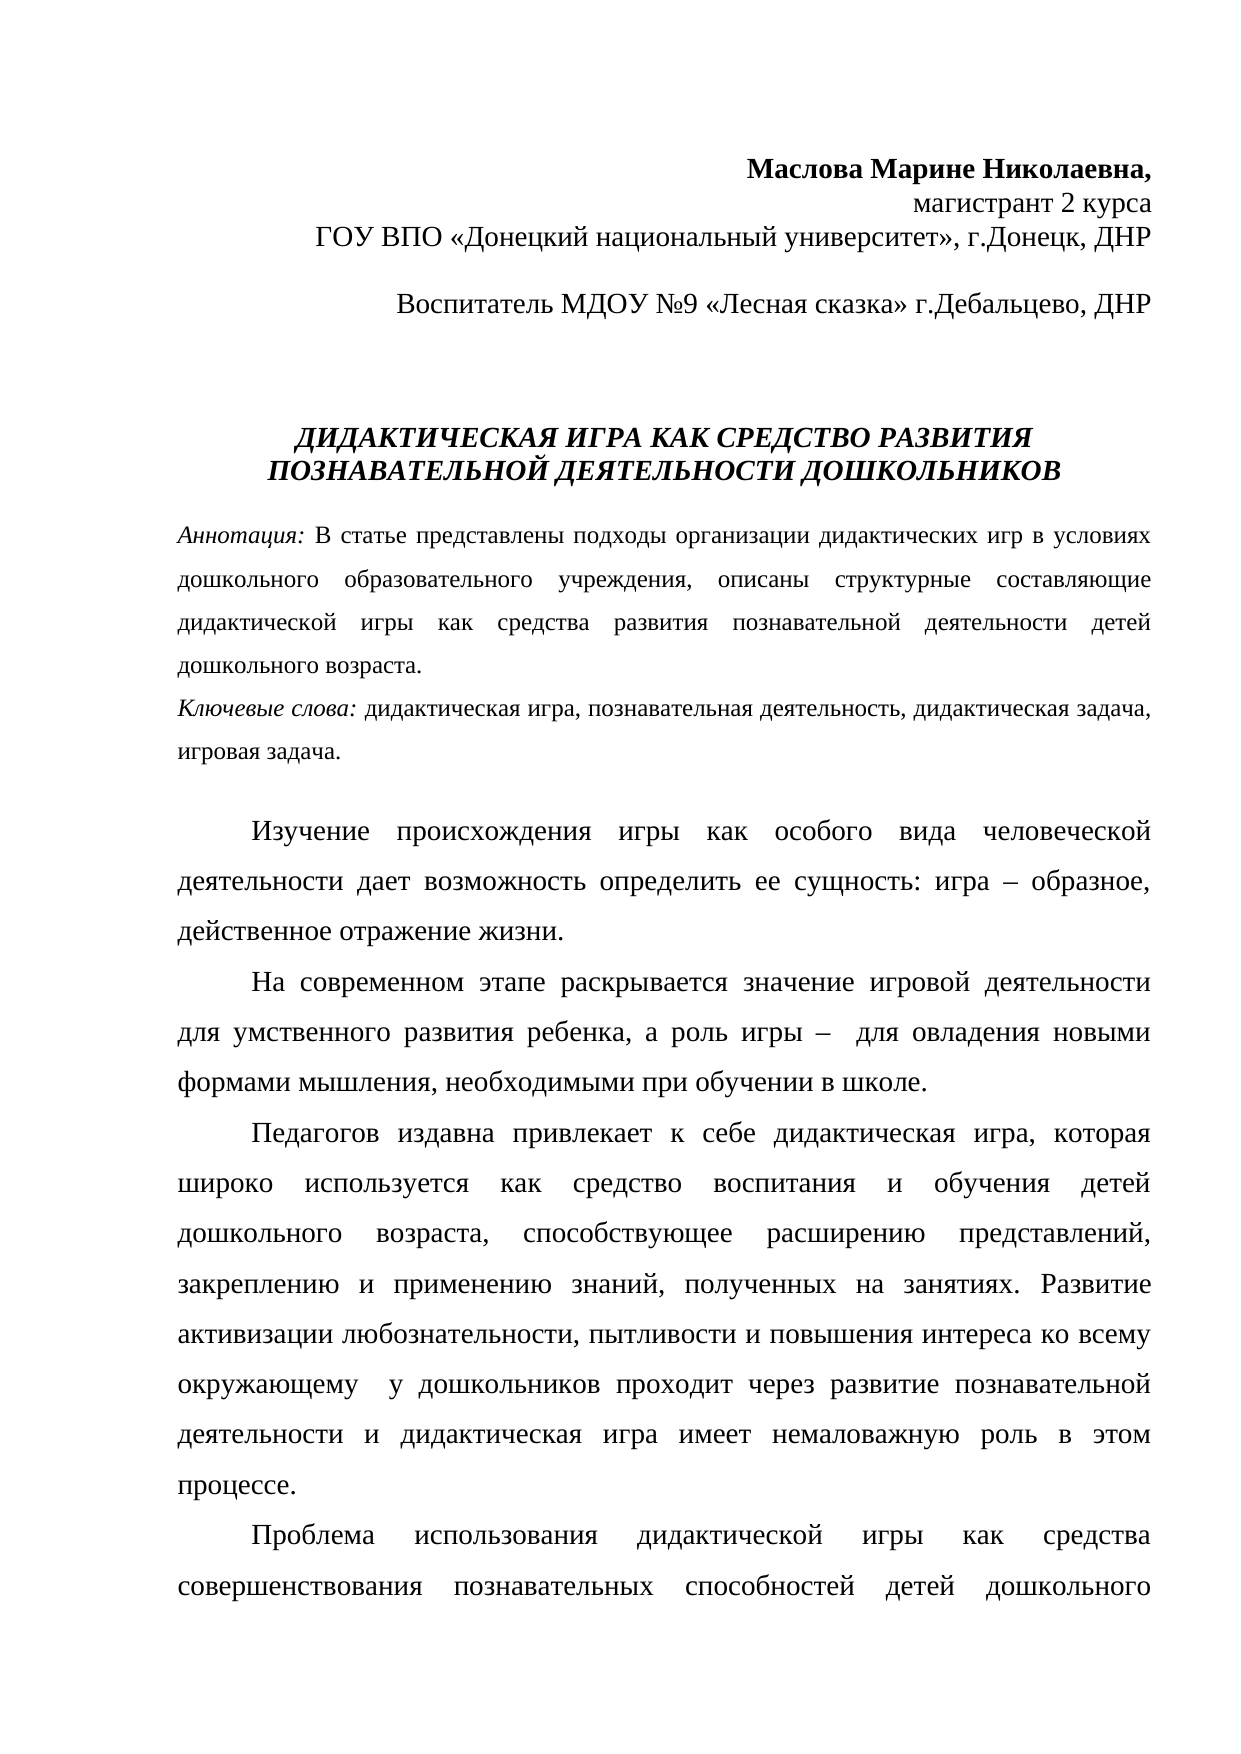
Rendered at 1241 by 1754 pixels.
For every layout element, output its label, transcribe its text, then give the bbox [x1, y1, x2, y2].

text Ключевые слова: дидактическая игра, познавательная деятельность, дидактическая задача, игровая задача. [177, 693, 1152, 765]
text ДИДАКТИЧЕСКАЯ ИГРА КАК СРЕДСТВО РАЗВИТИЯ ПОЗНАВАТЕЛЬНОЙ ДЕЯТЕЛЬНОСТИ ДОШКОЛЬНИКОВ [177, 420, 1152, 487]
text Маслова Марине Николаевна, [177, 152, 1152, 185]
text Изучение происхождения игры как особого вида человеческой деятельности дает возможность определить ее сущность: игра – образное, действенное отражение жизни. [177, 813, 1152, 947]
text На современном этапе раскрывается значение игровой деятельности для умственного развития ребенка, а роль игры – для овладения новыми формами мышления, необходимыми при обучении в школе. [177, 964, 1152, 1098]
text Педагогов издавна привлекает к себе дидактическая игра, которая широко используется как средство воспитания и обучения детей дошкольного возраста, способствующее расширению представлений, закреплению и применению знаний, полученных на занятиях. Развитие активизации любознательности, пытливости и повышения интереса ко всему окружающему у дошкольников проходит через развитие познавательной деятельности и дидактическая игра имеет немаловажную роль в этом процессе. [177, 1115, 1152, 1501]
text ГОУ ВПО «Донецкий национальный университет», г.Донецк, ДНР [177, 219, 1152, 252]
text Воспитатель МДОУ №9 «Лесная сказка» г.Дебальцево, ДНР [177, 286, 1152, 319]
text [177, 1517, 1152, 1601]
text Аннотация: В статье представлены подходы организации дидактических игр в условиях дошкольного образовательного учреждения, описаны структурные составляющие дидактической игры как средства развития познавательной деятельности детей дошкольного возраста. [177, 521, 1152, 679]
text магистрант 2 курса [177, 185, 1152, 219]
